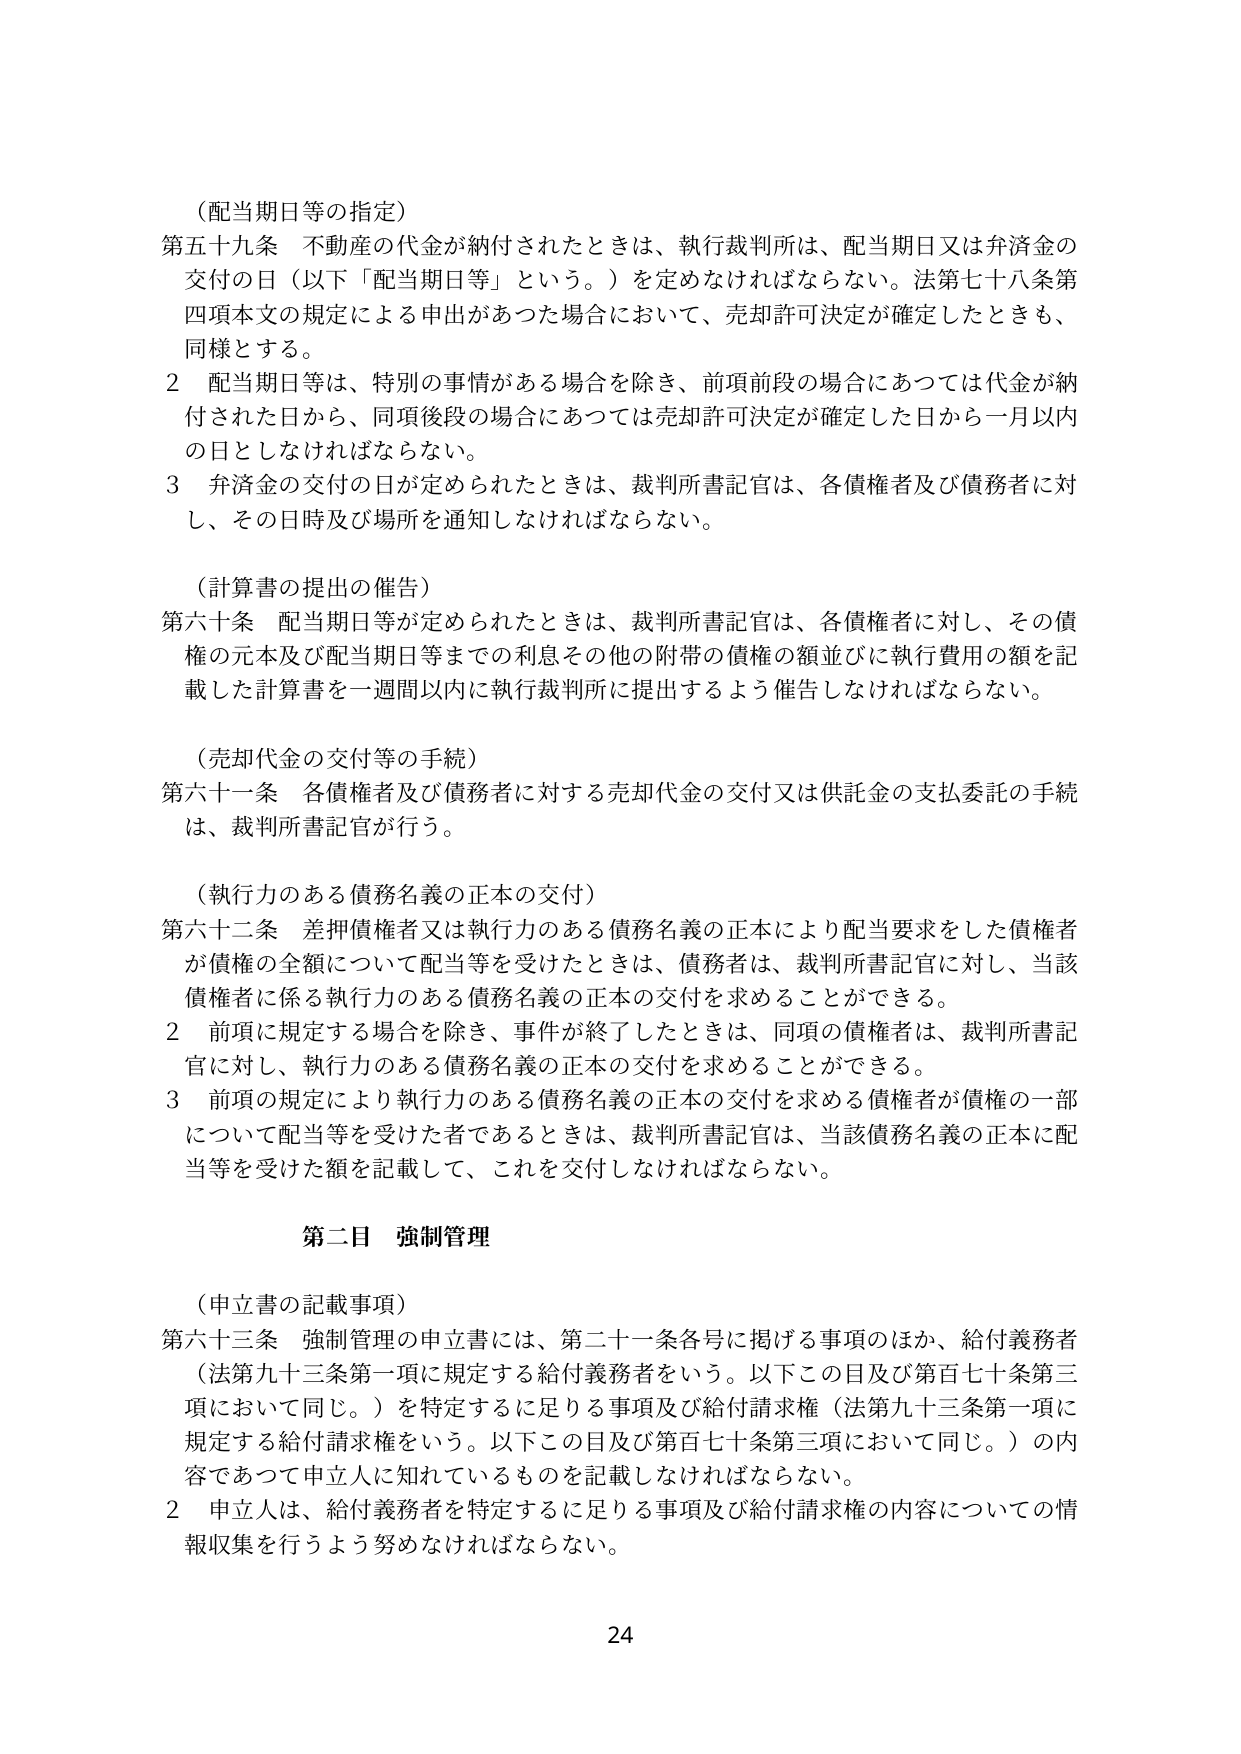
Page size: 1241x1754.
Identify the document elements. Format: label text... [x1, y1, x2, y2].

text 第六十二条 差押債権者又は執行力のある債務名義の正本により配当要求をした債権者が債権の全額について配当等を受けたときは、債務者は、裁判所書記官に対し、当該債権者に係る執行力のある債務名義の正本の交付を求めることができる。 [161, 911, 1079, 1014]
text 第六十三条 強制管理の申立書には、第二十一条各号に掲げる事項のほか、給付義務者（法第九十三条第一項に規定する給付義務者をいう。以下この目及び第百七十条第三項において同じ。）を特定するに足りる事項及び給付請求権（法第九十三条第一項に規定する給付請求権をいう。以下この目及び第百七十条第三項において同じ。）の内容であつて申立人に知れているものを記載しなければならない。 [161, 1321, 1079, 1492]
text ３ 前項の規定により執行力のある債務名義の正本の交付を求める債権者が債権の一部について配当等を受けた者であるときは、裁判所書記官は、当該債務名義の正本に配当等を受けた額を記載して、これを交付しなければならない。 [161, 1082, 1079, 1184]
text ３ 弁済金の交付の日が定められたときは、裁判所書記官は、各債権者及び債務者に対し、その日時及び場所を通知しなければならない。 [161, 467, 1079, 535]
text （計算書の提出の催告） [184, 569, 1079, 604]
text ２ 申立人は、給付義務者を特定するに足りる事項及び給付請求権の内容についての情報収集を行うよう努めなければならない。 [161, 1492, 1079, 1560]
text （売却代金の交付等の手続） [184, 740, 1079, 774]
text 第六十一条 各債権者及び債務者に対する売却代金の交付又は供託金の支払委託の手続は、裁判所書記官が行う。 [161, 774, 1079, 843]
text 第六十条 配当期日等が定められたときは、裁判所書記官は、各債権者に対し、その債権の元本及び配当期日等までの利息その他の附帯の債権の額並びに執行費用の額を記載した計算書を一週間以内に執行裁判所に提出するよう催告しなければならない。 [161, 604, 1079, 706]
text ２ 前項に規定する場合を除き、事件が終了したときは、同項の債権者は、裁判所書記官に対し、執行力のある債務名義の正本の交付を求めることができる。 [161, 1014, 1079, 1082]
text ２ 配当期日等は、特別の事情がある場合を除き、前項前段の場合にあつては代金が納付された日から、同項後段の場合にあつては売却許可決定が確定した日から一月以内の日としなければならない。 [161, 364, 1079, 467]
text 第五十九条 不動産の代金が納付されたときは、執行裁判所は、配当期日又は弁済金の交付の日（以下「配当期日等」という。）を定めなければならない。法第七十八条第四項本文の規定による申出があつた場合において、売却許可決定が確定したときも、同様とする。 [161, 228, 1079, 364]
text （配当期日等の指定） [184, 194, 1079, 228]
text （申立書の記載事項） [184, 1287, 1079, 1321]
text （執行力のある債務名義の正本の交付） [184, 877, 1079, 911]
text 第二目 強制管理 [298, 1219, 1079, 1253]
